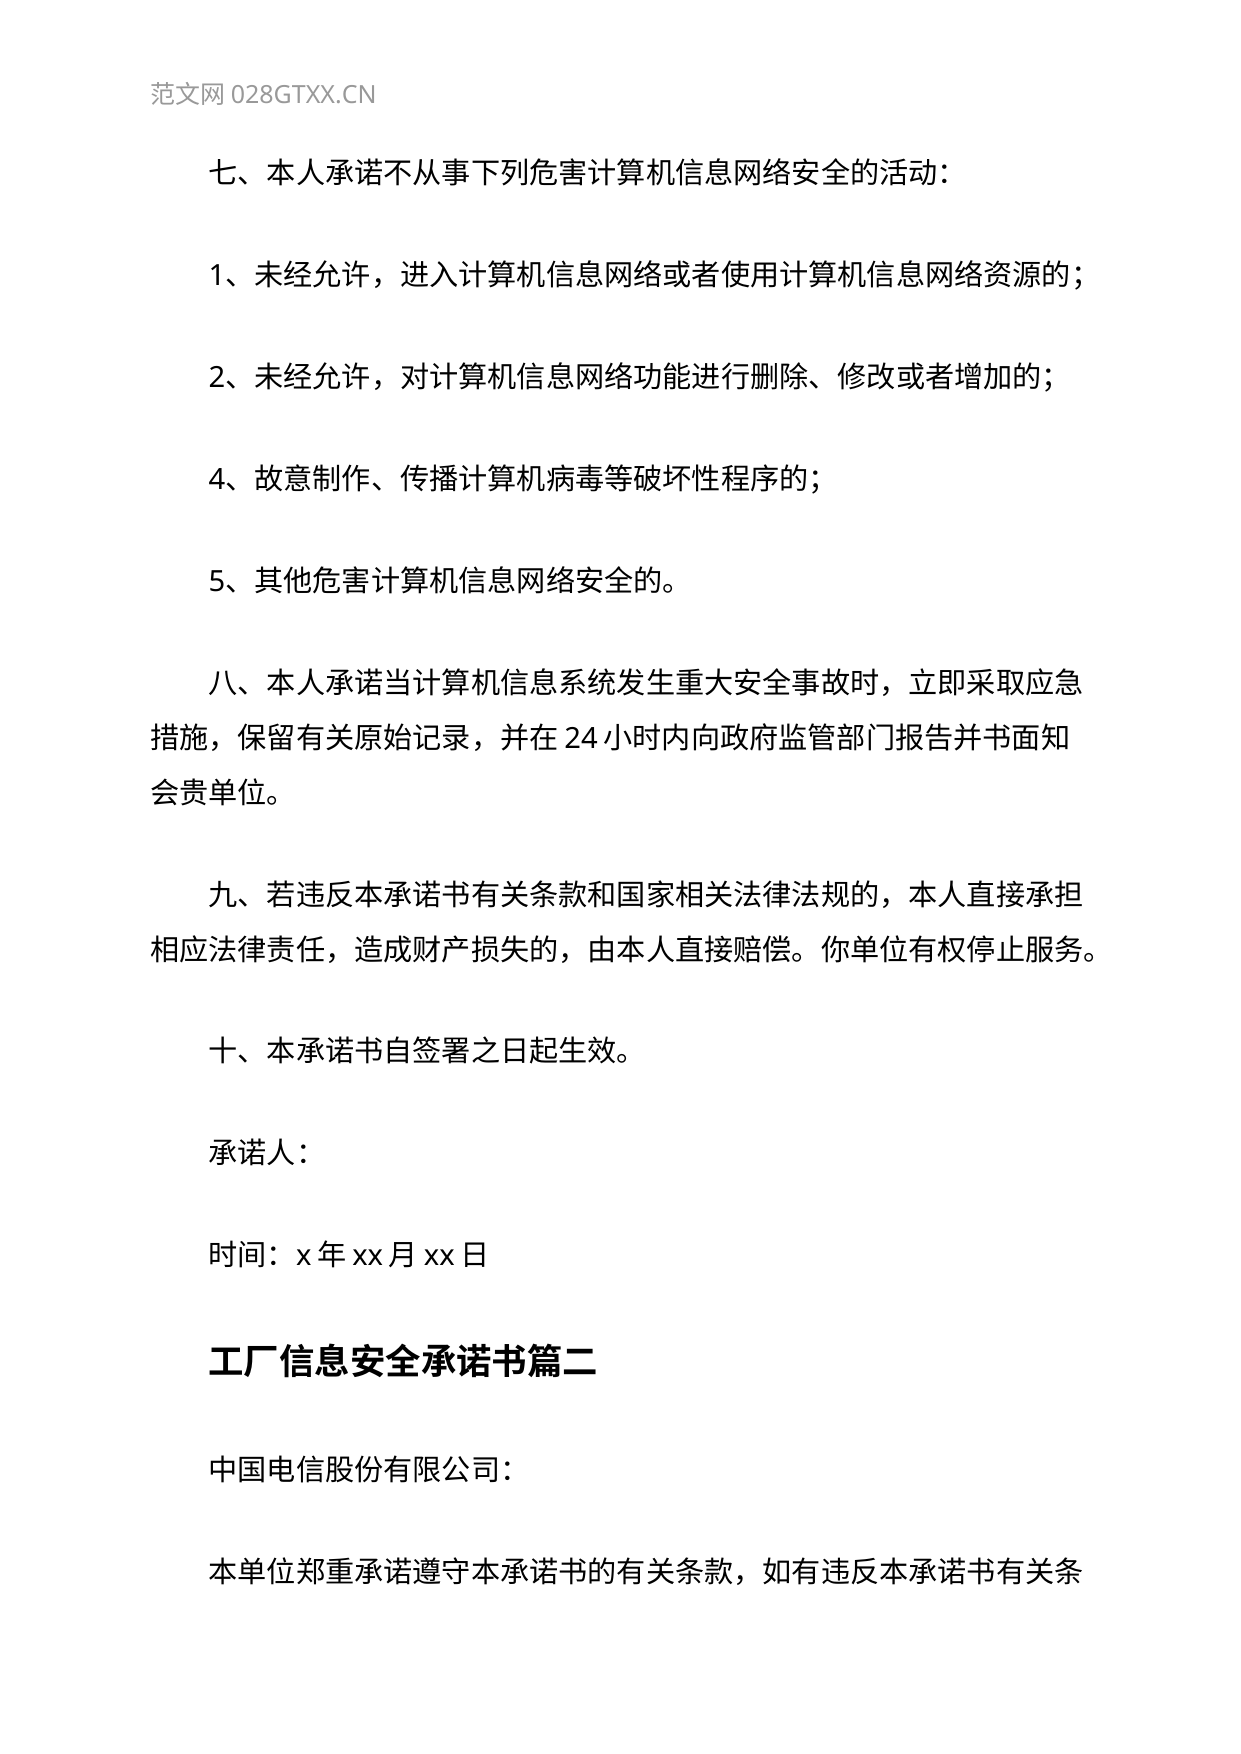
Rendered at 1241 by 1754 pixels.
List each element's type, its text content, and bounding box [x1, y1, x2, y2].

text 八、本人承诺当计算机信息系统发生重大安全事故时，立即采取应急措施，保留有关原始记录，并在24小时内向政府监管部门报告并书面知会贵单位。 [150, 660, 1090, 812]
text 时间：x年xx月xx日 [150, 1232, 1090, 1274]
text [150, 1549, 1090, 1591]
text 九、若违反本承诺书有关条款和国家相关法律法规的，本人直接承担相应法律责任，造成财产损失的，由本人直接赔偿。你单位有权停止服务。 [150, 871, 1090, 968]
text 中国电信股份有限公司： [150, 1447, 1090, 1489]
text 1、未经允许，进入计算机信息网络或者使用计算机信息网络资源的； [150, 252, 1090, 294]
text 4、故意制作、传播计算机病毒等破坏性程序的； [150, 456, 1090, 498]
text 5、其他危害计算机信息网络安全的。 [150, 558, 1090, 600]
text 工厂信息安全承诺书篇二 [150, 1333, 1090, 1385]
text 七、本人承诺不从事下列危害计算机信息网络安全的活动： [150, 150, 1090, 192]
text 承诺人： [150, 1130, 1090, 1172]
text 十、本承诺书自签署之日起生效。 [150, 1028, 1090, 1070]
text 2、未经允许，对计算机信息网络功能进行删除、修改或者增加的； [150, 354, 1090, 396]
